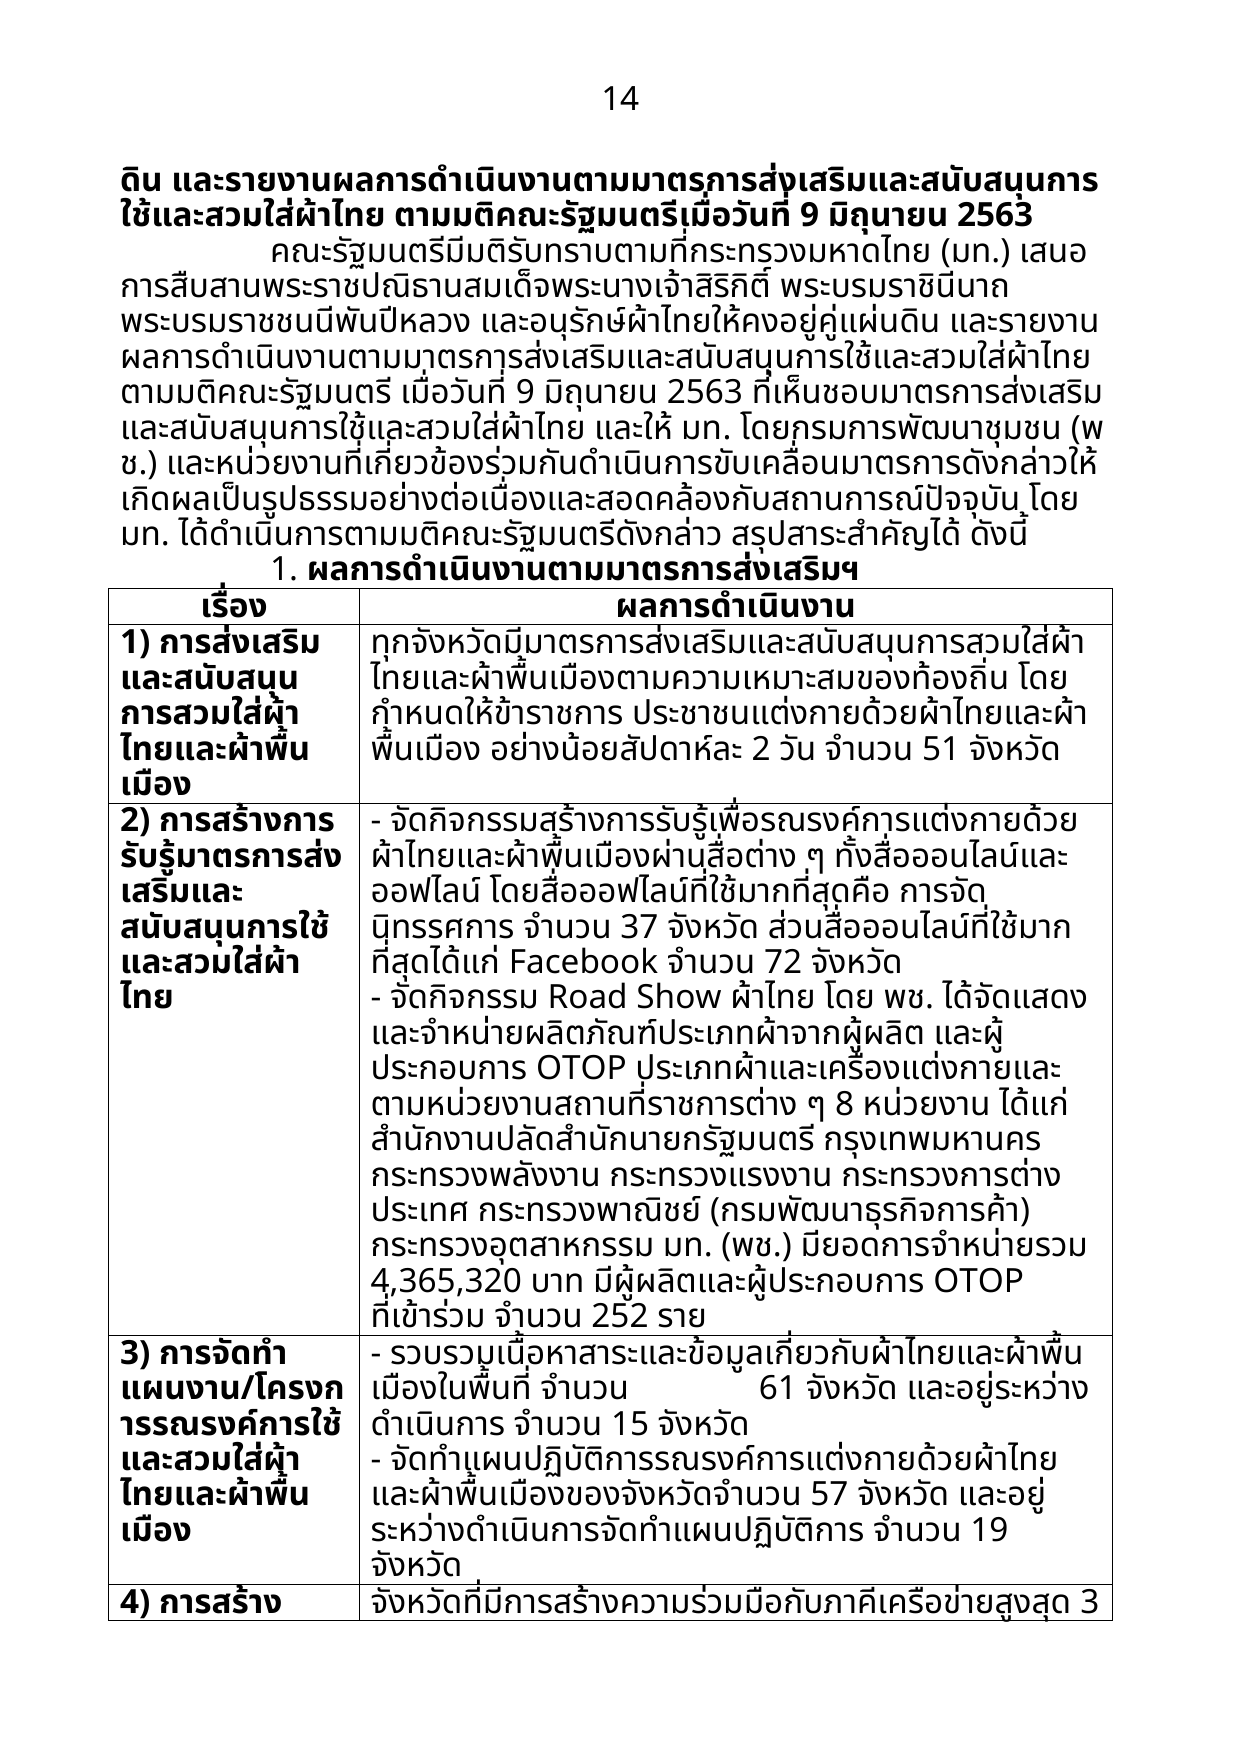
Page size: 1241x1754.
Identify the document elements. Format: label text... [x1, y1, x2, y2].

text คณะรัฐมนตรีมีมติรับทราบตามที่กระทรวงมหาดไทย (มท.) เสนอ การสืบสานพระราชปณิธานสมเด็จพระนางเจ้าสิริกิติ์ พระบรมราชินีนาถ พระบรมราชชนนีพันปีหลวง และอนุรักษ์ผ้าไทยให้คงอยู่คู่แผ่นดิน และรายงานผลการดำเนินงานตามมาตรการส่งเสริมและสนับสนุนการใช้และสวมใส่ผ้าไทย ตามมติคณะรัฐมนตรี เมื่อวันที่ 9 มิถุนายน 2563 ที่เห็นชอบมาตรการส่งเสริมและสนับสนุนการใช้และสวมใส่ผ้าไทย และให้ มท. โดยกรมการพัฒนาชุมชน (พช.) และหน่วยงานที่เกี่ยวข้องร่วมกันดำเนินการขับเคลื่อนมาตรการดังกล่าวให้เกิดผลเป็นรูปธรรมอย่างต่อเนื่องและสอดคล้องกับสถานการณ์ปัจจุบัน โดย มท. ได้ดำเนินการตามมติคณะรัฐมนตรีดังกล่าว สรุปสาระสำคัญได้ ดังนี้ [120, 234, 1120, 552]
table_cell 3) การจัดทำแผนงาน/โครงการรณรงค์การใช้และสวมใส่ผ้าไทยและผ้าพื้นเมือง [109, 1336, 359, 1584]
table_cell 2) การสร้างการรับรู้มาตรการส่งเสริมและสนับสนุนการใช้และสวมใส่ผ้าไทย [109, 804, 359, 1335]
table_cell 1) การส่งเสริมและสนับสนุนการสวมใส่ผ้าไทยและผ้าพื้นเมือง [109, 625, 359, 802]
table_header ผลการดำเนินงาน [360, 589, 1112, 624]
table_cell - รวบรวมเนื้อหาสาระและข้อมูลเกี่ยวกับผ้าไทยและผ้าพื้นเมืองในพื้นที่ จำนวน 61 จังหวัด และอยู่ระหว่างดำเนินการ จำนวน 15 จังหวัด - จัดทำแผนปฏิบัติการรณรงค์การแต่งกายด้วยผ้าไทยและผ้าพื้นเมืองของจังหวัดจำนวน 57 จังหวัด และอยู่ระหว่างดำเนินการจัดทำแผนปฏิบัติการ จำนวน 19 จังหวัด [360, 1336, 1112, 1584]
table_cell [360, 1585, 1112, 1620]
table_cell ทุกจังหวัดมีมาตรการส่งเสริมและสนับสนุนการสวมใส่ผ้าไทยและผ้าพื้นเมืองตามความเหมาะสมของท้องถิ่น โดยกำหนดให้ข้าราชการ ประชาชนแต่งกายด้วยผ้าไทยและผ้าพื้นเมือง อย่างน้อยสัปดาห์ละ 2 วัน จำนวน 51 จังหวัด [360, 625, 1112, 802]
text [120, 163, 1120, 234]
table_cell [109, 1585, 359, 1620]
table_header เรื่อง [109, 589, 359, 624]
text 1. ผลการดำเนินงานตามมาตรการส่งเสริมฯ [120, 552, 1120, 588]
table_cell - จัดกิจกรรมสร้างการรับรู้เพื่อรณรงค์การแต่งกายด้วยผ้าไทยและผ้าพื้นเมืองผ่านสื่อต่าง ๆ ทั้งสื่อออนไลน์และออฟไลน์ โดยสื่อออฟไลน์ที่ใช้มากที่สุดคือ การจัดนิทรรศการ จำนวน 37 จังหวัด ส่วนสื่อออนไลน์ที่ใช้มากที่สุดได้แก่ Facebook จำนวน 72 จังหวัด - จัดกิจกรรม Road Show ผ้าไทย โดย พช. ได้จัดแสดงและจำหน่ายผลิตภัณฑ์ประเภทผ้าจากผู้ผลิต และผู้ประกอบการ OTOP ประเภทผ้าและเครื่องแต่งกายและตามหน่วยงานสถานที่ราชการต่าง ๆ 8 หน่วยงาน ได้แก่ สำนักงานปลัดสำนักนายกรัฐมนตรี กรุงเทพมหานคร กระทรวงพลังงาน กระทรวงแรงงาน กระทรวงการต่างประเทศ กระทรวงพาณิชย์ (กรมพัฒนาธุรกิจการค้า) กระทรวงอุตสาหกรรม มท. (พช.) มียอดการจำหน่ายรวม 4,365,320 บาท มีผู้ผลิตและผู้ประกอบการ OTOP ที่เข้าร่วม จำนวน 252 ราย [360, 804, 1112, 1335]
